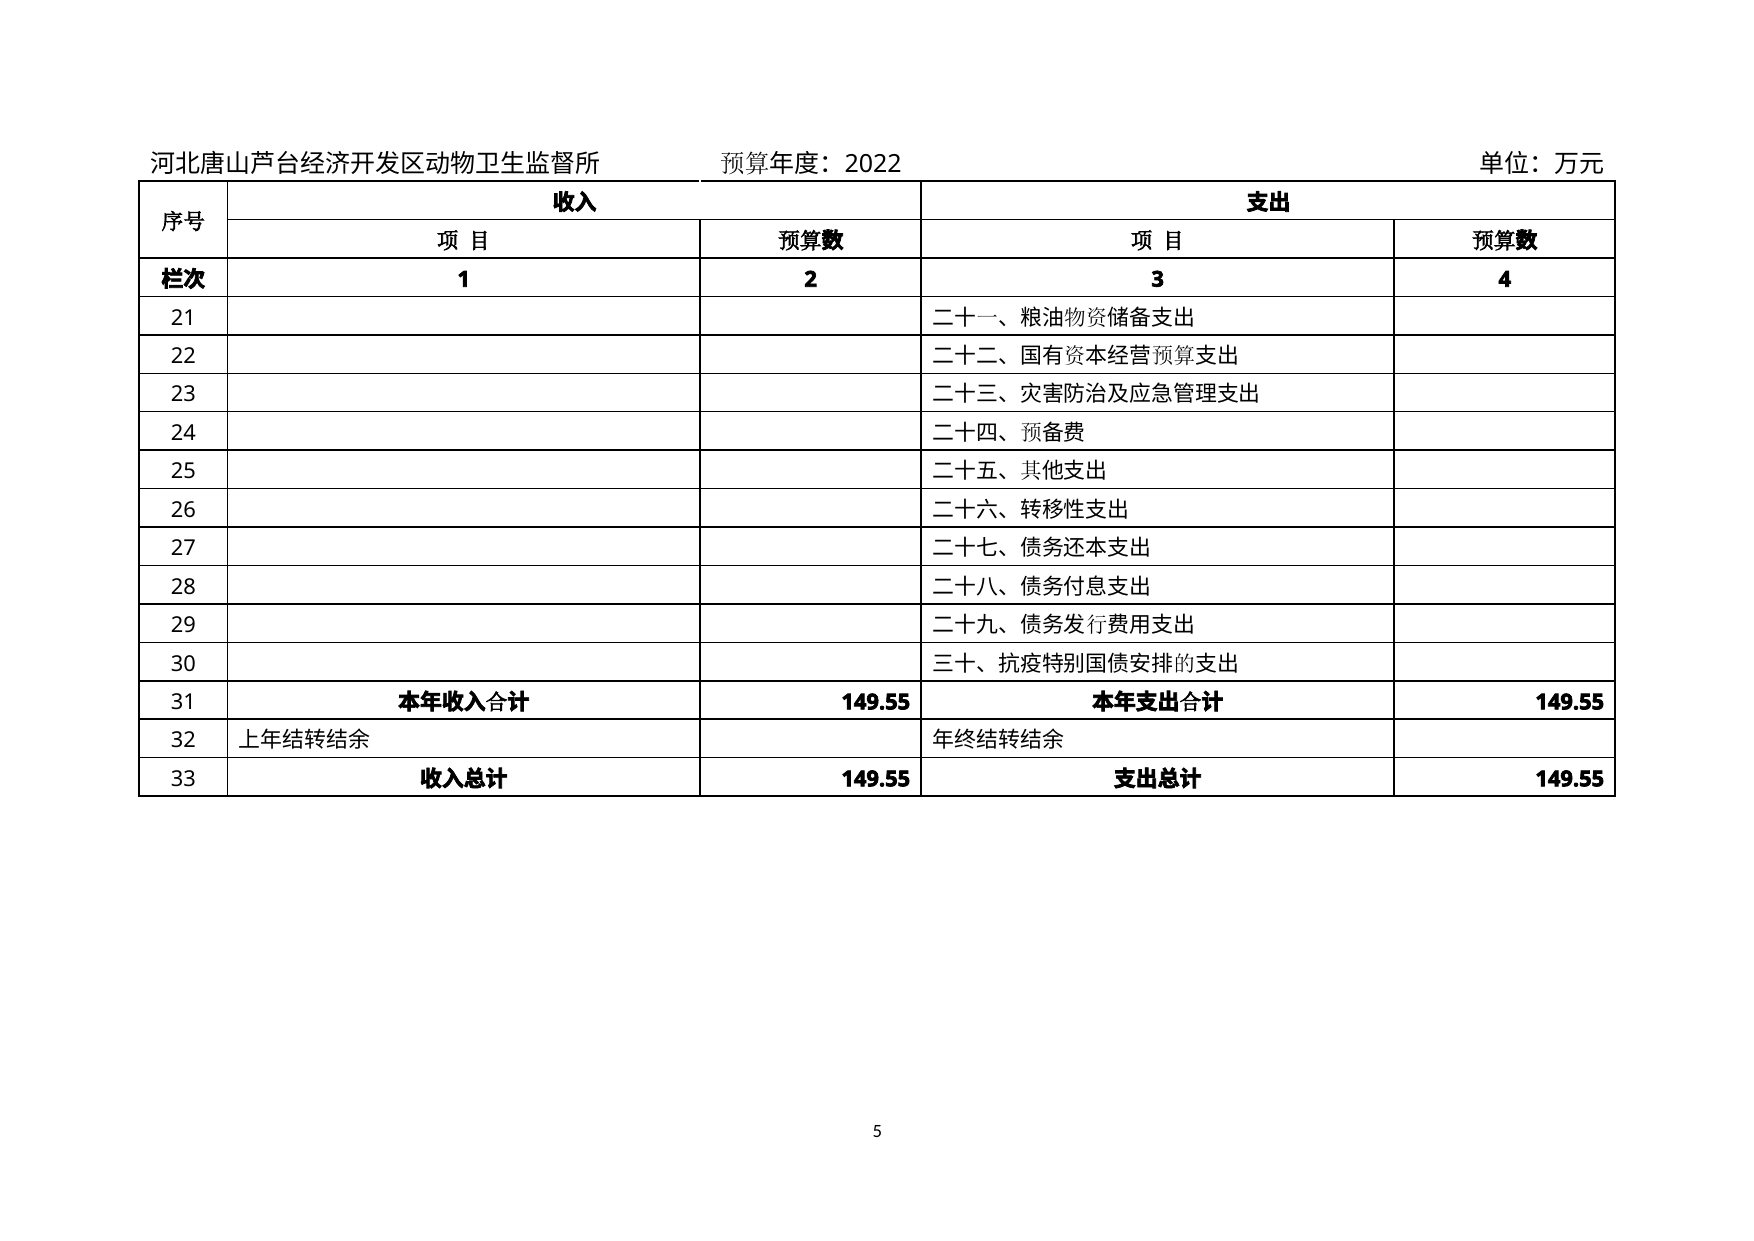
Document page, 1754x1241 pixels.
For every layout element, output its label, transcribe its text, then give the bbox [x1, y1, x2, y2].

table_cell [1395, 528, 1614, 564]
table_cell 149.55 [701, 758, 920, 795]
table_cell [701, 643, 920, 680]
table_header 单位：万元 [922, 143, 1614, 180]
table_cell 二十二、国有资本经营预算支出 [922, 336, 1393, 372]
table_cell [701, 489, 920, 526]
table_header 预算年度：2022 [701, 143, 920, 180]
table_cell [701, 566, 920, 603]
table_cell 28 [140, 566, 227, 603]
table_cell [1395, 605, 1614, 641]
table_cell [1395, 566, 1614, 603]
table_cell [701, 528, 920, 564]
table_cell 预算数 [1395, 220, 1614, 257]
table_cell 预算数 [701, 220, 920, 257]
table_header 河北唐山芦台经济开发区动物卫生监督所 [140, 143, 699, 180]
table_cell 二十六、转移性支出 [922, 489, 1393, 526]
table_cell [1395, 412, 1614, 449]
table_cell [1395, 489, 1614, 526]
table_cell [701, 297, 920, 334]
table_cell 149.55 [1395, 758, 1614, 795]
table_cell [701, 412, 920, 449]
table_cell 24 [140, 412, 227, 449]
table_cell 23 [140, 374, 227, 411]
table_cell 支出总计 [922, 758, 1393, 795]
table_cell 栏次 [140, 259, 227, 296]
table_cell 年终结转结余 [922, 720, 1393, 757]
table_cell [1395, 451, 1614, 488]
table_cell 二十九、债务发行费用支出 [922, 605, 1393, 641]
table_cell 本年收入合计 [228, 682, 699, 718]
table_cell 三十、抗疫特别国债安排的支出 [922, 643, 1393, 680]
table_cell 29 [140, 605, 227, 641]
table_cell [1395, 374, 1614, 411]
table_cell 33 [140, 758, 227, 795]
table_cell 二十四、预备费 [922, 412, 1393, 449]
table_cell 26 [140, 489, 227, 526]
table_cell [228, 566, 699, 603]
table_cell [701, 720, 920, 757]
table_cell [701, 336, 920, 372]
table_cell [228, 489, 699, 526]
table_cell 27 [140, 528, 227, 564]
table_cell 22 [140, 336, 227, 372]
table_cell 二十五、其他支出 [922, 451, 1393, 488]
table_cell 1 [228, 259, 699, 296]
table_cell 项 目 [228, 220, 699, 257]
table_cell 3 [922, 259, 1393, 296]
table_cell 收入 [228, 182, 920, 219]
table_cell [1395, 297, 1614, 334]
table_cell [701, 451, 920, 488]
table_cell 30 [140, 643, 227, 680]
table_cell 149.55 [701, 682, 920, 718]
table_cell 149.55 [1395, 682, 1614, 718]
table_cell 二十一、粮油物资储备支出 [922, 297, 1393, 334]
table_cell [1395, 643, 1614, 680]
table_cell [1395, 336, 1614, 372]
table_cell 序号 [140, 182, 227, 257]
table_cell 支出 [922, 182, 1614, 219]
table_cell 4 [1395, 259, 1614, 296]
table_cell 二十三、灾害防治及应急管理支出 [922, 374, 1393, 411]
table_cell 项 目 [922, 220, 1393, 257]
table_cell [701, 605, 920, 641]
table_cell 二十八、债务付息支出 [922, 566, 1393, 603]
table_cell 31 [140, 682, 227, 718]
table_cell 2 [701, 259, 920, 296]
table_cell [701, 374, 920, 411]
table_cell 32 [140, 720, 227, 757]
table_cell 二十七、债务还本支出 [922, 528, 1393, 564]
table_cell [228, 374, 699, 411]
table_cell 21 [140, 297, 227, 334]
table_cell 收入总计 [228, 758, 699, 795]
table_cell 上年结转结余 [228, 720, 699, 757]
table_cell [228, 605, 699, 641]
table_cell [228, 451, 699, 488]
table_cell [228, 336, 699, 372]
table_cell [228, 643, 699, 680]
table_cell [1395, 720, 1614, 757]
table_cell 25 [140, 451, 227, 488]
table_cell 本年支出合计 [922, 682, 1393, 718]
table_cell [228, 528, 699, 564]
table_cell [228, 412, 699, 449]
table_cell [228, 297, 699, 334]
